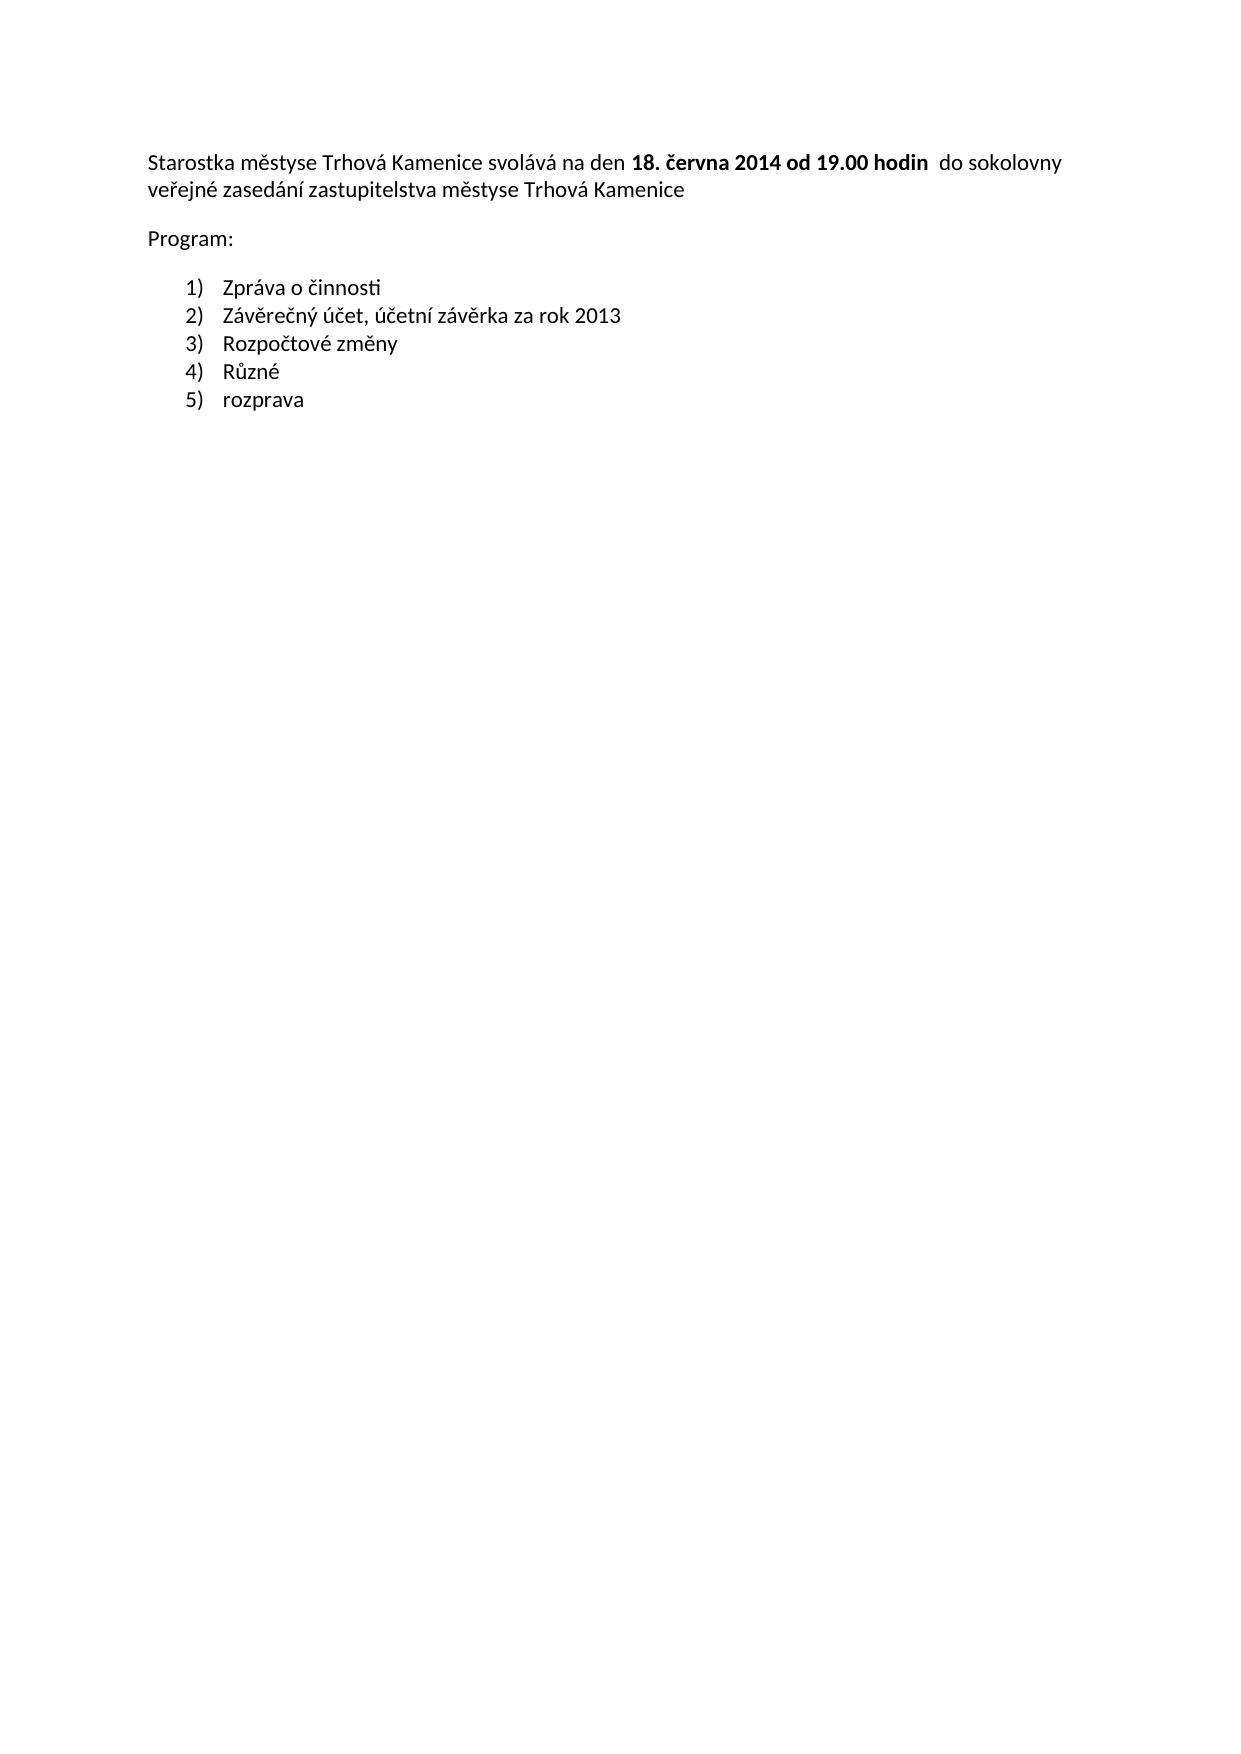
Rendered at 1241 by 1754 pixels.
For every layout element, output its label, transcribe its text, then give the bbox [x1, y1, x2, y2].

list Závěrečný účet, účetní závěrka za rok 2013 [185, 301, 1093, 329]
list Různé [185, 357, 1093, 385]
list Zpráva o činnosti [185, 273, 1093, 301]
list Rozpočtové změny [185, 329, 1093, 357]
text Program: [148, 224, 1093, 252]
list rozprava [185, 385, 1093, 413]
text Starostka městyse Trhová Kamenice svolává na den 18. června 2014 od 19.00 hodin do sokolovny veřejné zasedání zastupitelstva městyse Trhová Kamenice [148, 148, 1093, 204]
